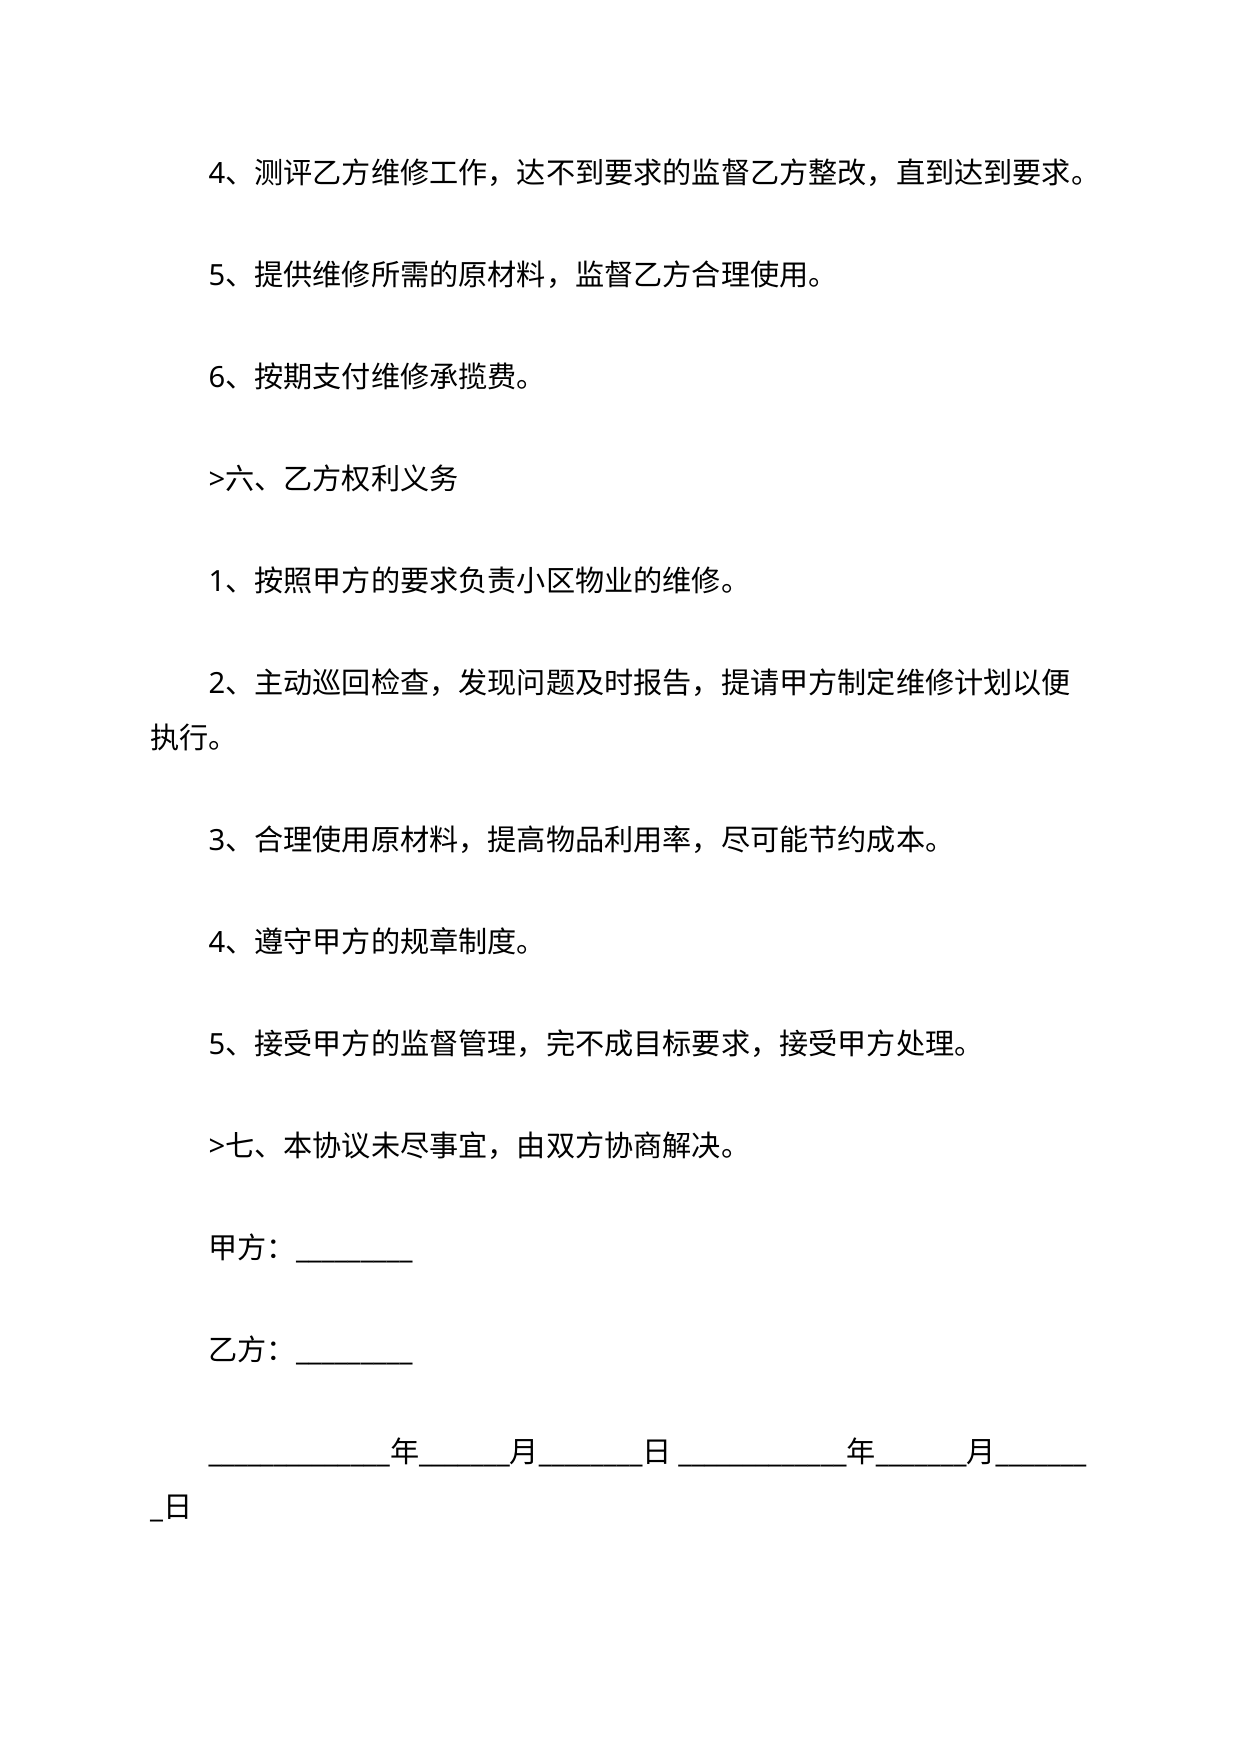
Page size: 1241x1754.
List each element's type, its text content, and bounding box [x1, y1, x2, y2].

text 5、提供维修所需的原材料，监督乙方合理使用。 [150, 252, 1090, 294]
text >七、本协议未尽事宜，由双方协商解决。 [150, 1123, 1090, 1165]
text 4、测评乙方维修工作，达不到要求的监督乙方整改，直到达到要求。 [150, 150, 1090, 192]
text 4、遵守甲方的规章制度。 [150, 919, 1090, 961]
text 2、主动巡回检查，发现问题及时报告，提请甲方制定维修计划以便执行。 [150, 660, 1090, 757]
text 乙方：_________ [150, 1327, 1090, 1369]
text >六、乙方权利义务 [150, 456, 1090, 498]
text 1、按照甲方的要求负责小区物业的维修。 [150, 558, 1090, 600]
text ______________年_______月________日 _____________年_______月________日 [150, 1428, 1090, 1526]
text 6、按期支付维修承揽费。 [150, 354, 1090, 396]
text 3、合理使用原材料，提高物品利用率，尽可能节约成本。 [150, 817, 1090, 859]
text 5、接受甲方的监督管理，完不成目标要求，接受甲方处理。 [150, 1021, 1090, 1063]
text 甲方：_________ [150, 1224, 1090, 1267]
